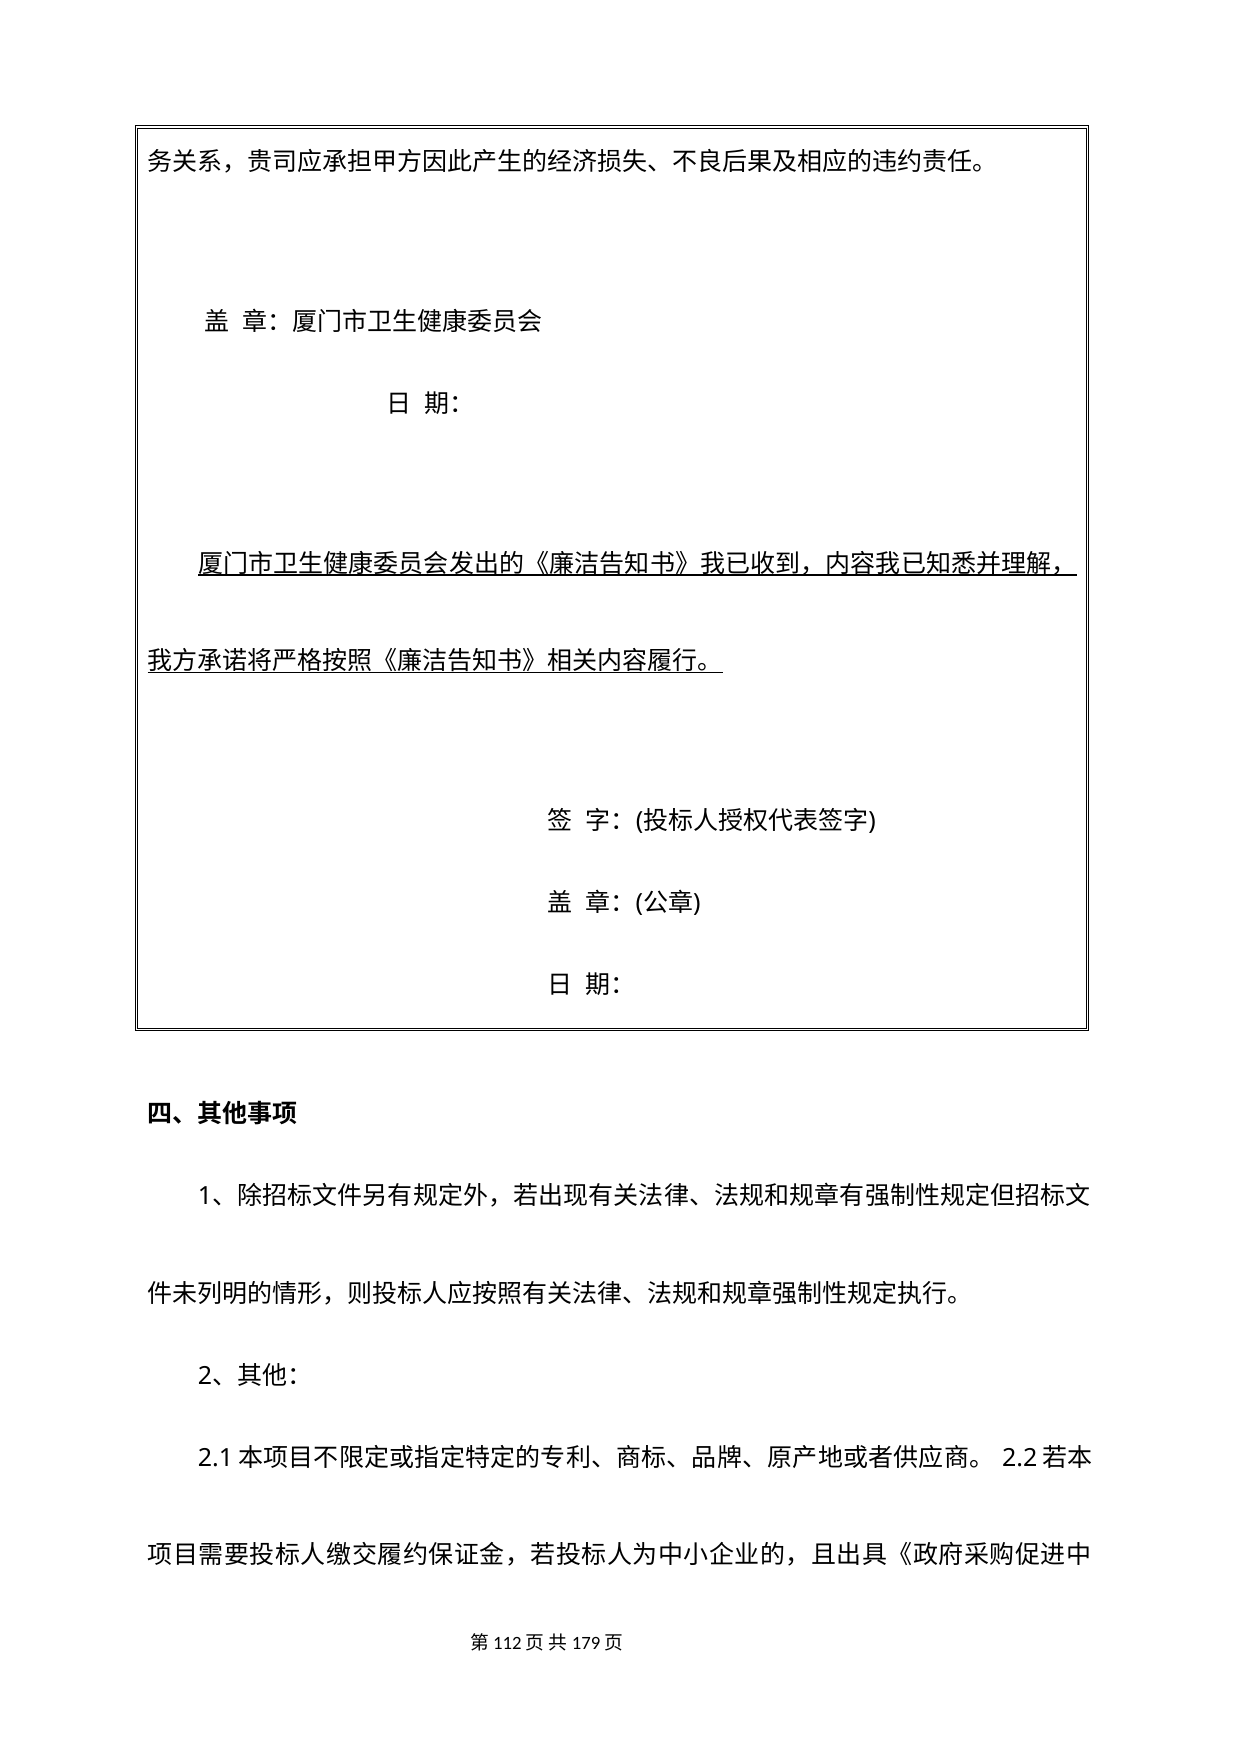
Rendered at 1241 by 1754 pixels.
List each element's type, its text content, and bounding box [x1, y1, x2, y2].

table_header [138, 129, 1086, 1028]
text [148, 1424, 1093, 1587]
text 四、其他事项 [148, 1081, 1093, 1146]
text 2、其他： [148, 1342, 1093, 1407]
text 1、除招标文件另有规定外，若出现有关法律、法规和规章有强制性规定但招标文件未列明的情形，则投标人应按照有关法律、法规和规章强制性规定执行。 [148, 1163, 1093, 1325]
